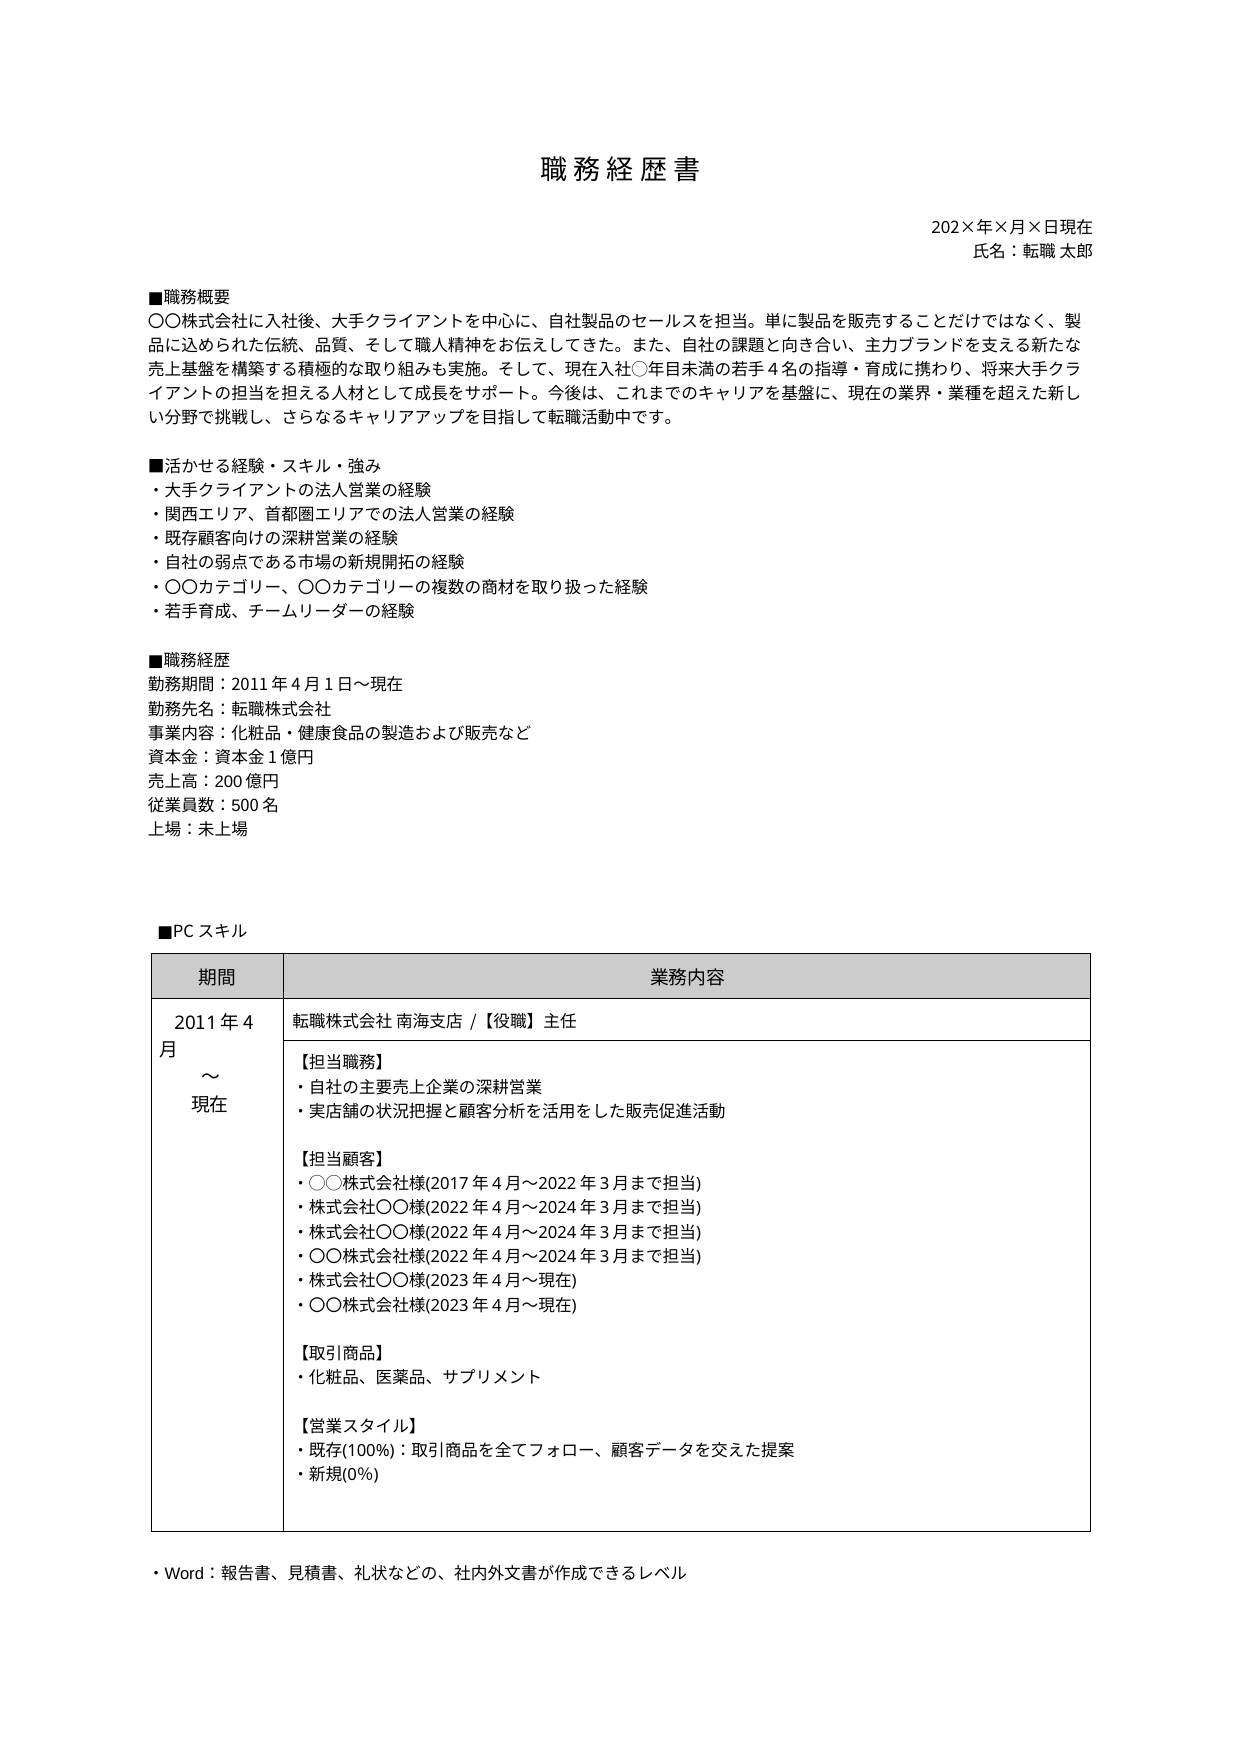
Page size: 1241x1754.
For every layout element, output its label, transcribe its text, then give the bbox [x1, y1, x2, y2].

text 〇〇株式会社に入社後、大手クライアントを中心に、自社製品のセールスを担当。単に製品を販売することだけではなく、製品に込められた伝統、品質、そして職人精神をお伝えしてきた。また、自社の課題と向き合い、主力ブランドを支える新たな売上基盤を構築する積極的な取り組みも実施。そして、現在入社◯年目未満の若手４名の指導・育成に携わり、将来大手クライアントの担当を担える人材として成長をサポート。今後は、これまでのキャリアを基盤に、現在の業界・業種を超えた新しい分野で挑戦し、さらなるキャリアアップを目指して転職活動中です。 [148, 308, 1093, 429]
text ■活かせる経験・スキル・強み [148, 453, 1093, 477]
text 202×年×月×日現在 [148, 214, 1093, 238]
text ■職務経歴 勤務期間：2011年4月1日～現在 勤務先名：転職株式会社 事業内容：化粧品・健康食品の製造および販売など 資本金：資本金1億円 売上高：200億円 従業員数：500名 上場：未上場 [148, 647, 1093, 841]
text ■PCスキル [148, 918, 1093, 942]
text ・大手クライアントの法人営業の経験 ・関西エリア、首都圏エリアでの法人営業の経験 ・既存顧客向けの深耕営業の経験 ・自社の弱点である市場の新規開拓の経験 ・〇〇カテゴリー、〇〇カテゴリーの複数の商材を取り扱った経験 ・若手育成、チームリーダーの経験 [148, 477, 1093, 622]
text ・Word：報告書、見積書、礼状などの、社内外文書が作成できるレベル [148, 942, 1093, 1584]
text 氏名：転職 太郎 [148, 238, 1093, 262]
text ■職務概要 [148, 284, 1093, 308]
text 職 務 経 歴 書 [148, 148, 1093, 187]
